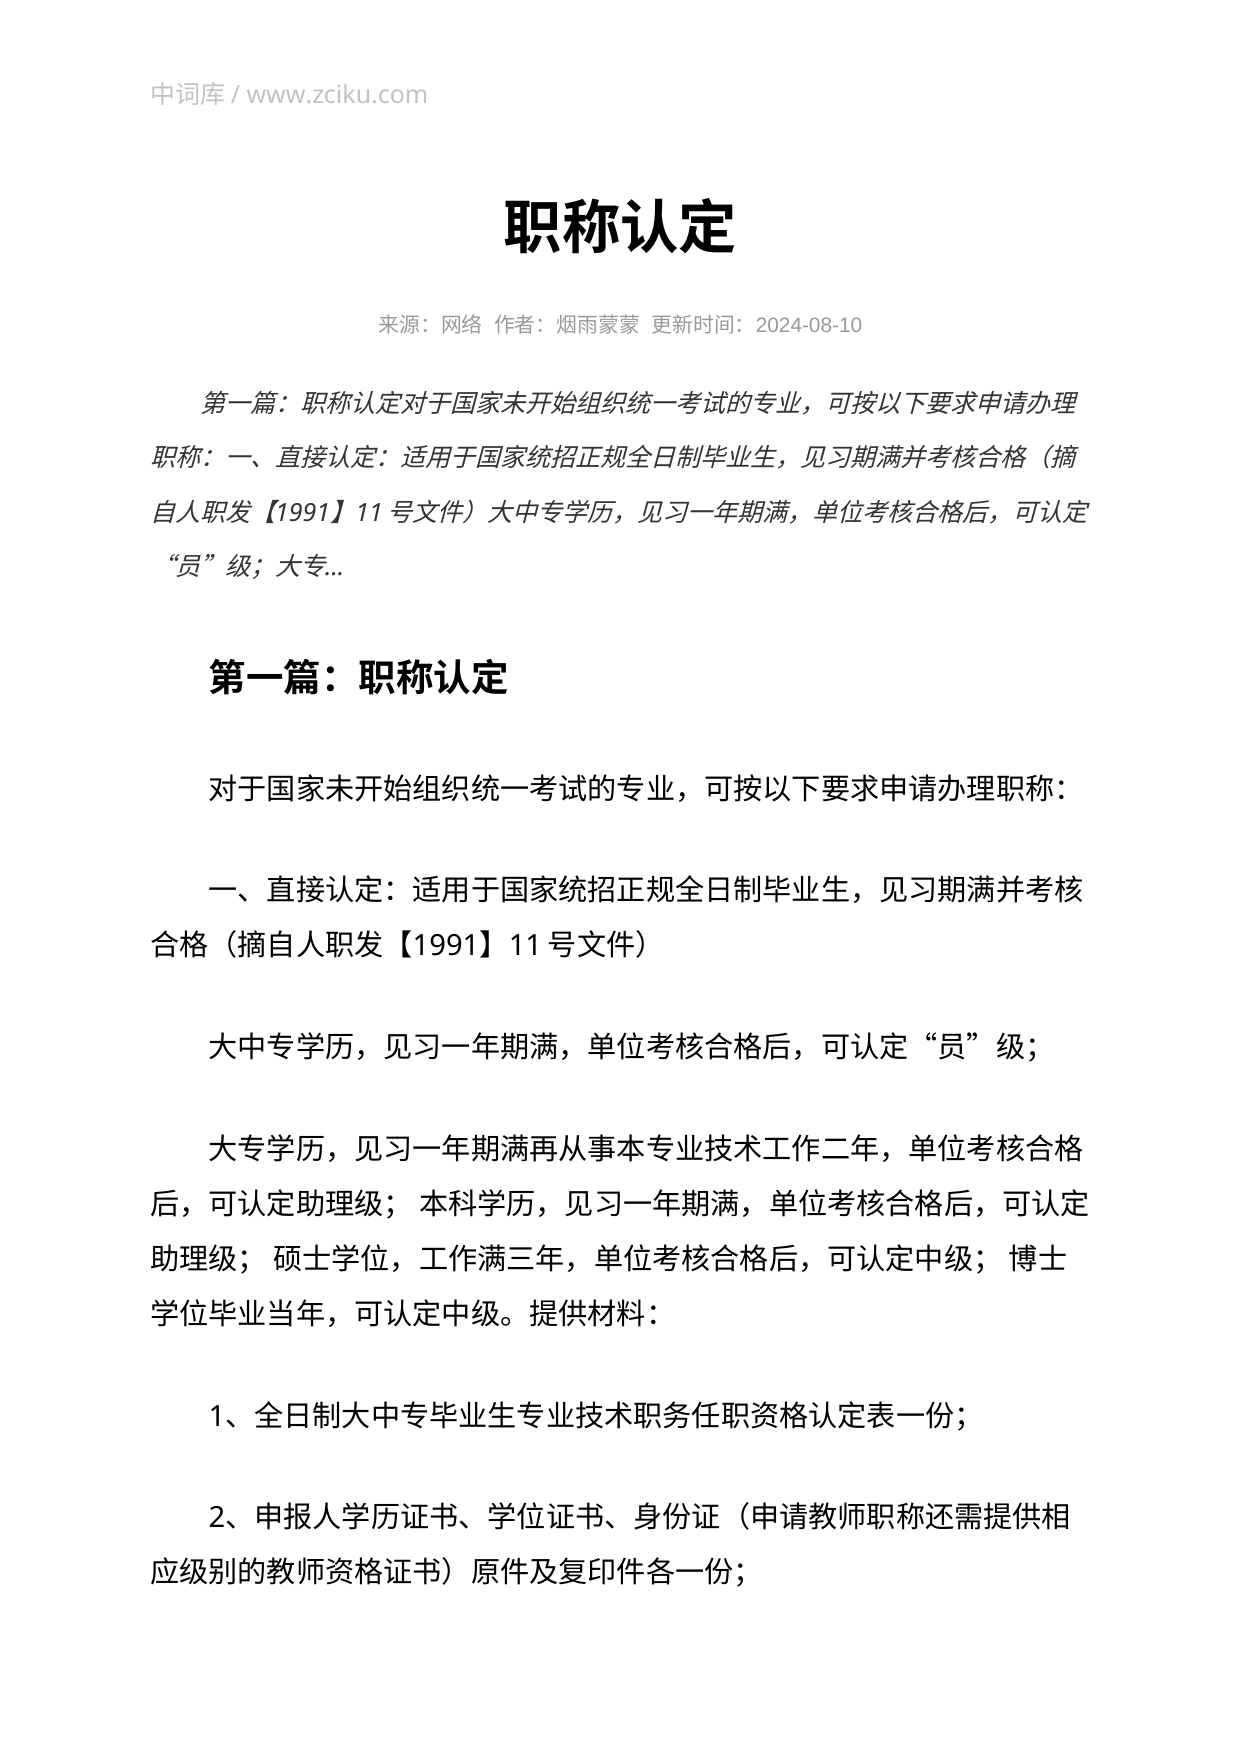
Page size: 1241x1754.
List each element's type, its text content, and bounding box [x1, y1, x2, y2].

text 第一篇：职称认定对于国家未开始组织统一考试的专业，可按以下要求申请办理职称：一、直接认定：适用于国家统招正规全日制毕业生，见习期满并考核合格（摘自人职发【1991】11号文件）大中专学历，见习一年期满，单位考核合格后，可认定“员”级；大专... [150, 383, 1090, 583]
text 对于国家未开始组织统一考试的专业，可按以下要求申请办理职称： [150, 765, 1090, 807]
text 第一篇：职称认定 [150, 648, 1090, 702]
text 2、申报人学历证书、学位证书、身份证（申请教师职称还需提供相应级别的教师资格证书）原件及复印件各一份； [150, 1494, 1090, 1591]
text 大中专学历，见习一年期满，单位考核合格后，可认定“员”级； [150, 1024, 1090, 1066]
text 1、全日制大中专毕业生专业技术职务任职资格认定表一份； [150, 1392, 1090, 1434]
text 一、直接认定：适用于国家统招正规全日制毕业生，见习期满并考核合格（摘自人职发【1991】11号文件） [150, 867, 1090, 964]
text 来源：网络 作者：烟雨蒙蒙 更新时间：2024-08-10 [150, 313, 1090, 337]
text 大专学历，见习一年期满再从事本专业技术工作二年，单位考核合格后，可认定助理级； 本科学历，见习一年期满，单位考核合格后，可认定助理级； 硕士学位，工作满三年，单位考核合格后，可认定中级； 博士学位毕业当年，可认定中级。提供材料： [150, 1126, 1090, 1333]
subtitle 职称认定 [150, 181, 1090, 266]
